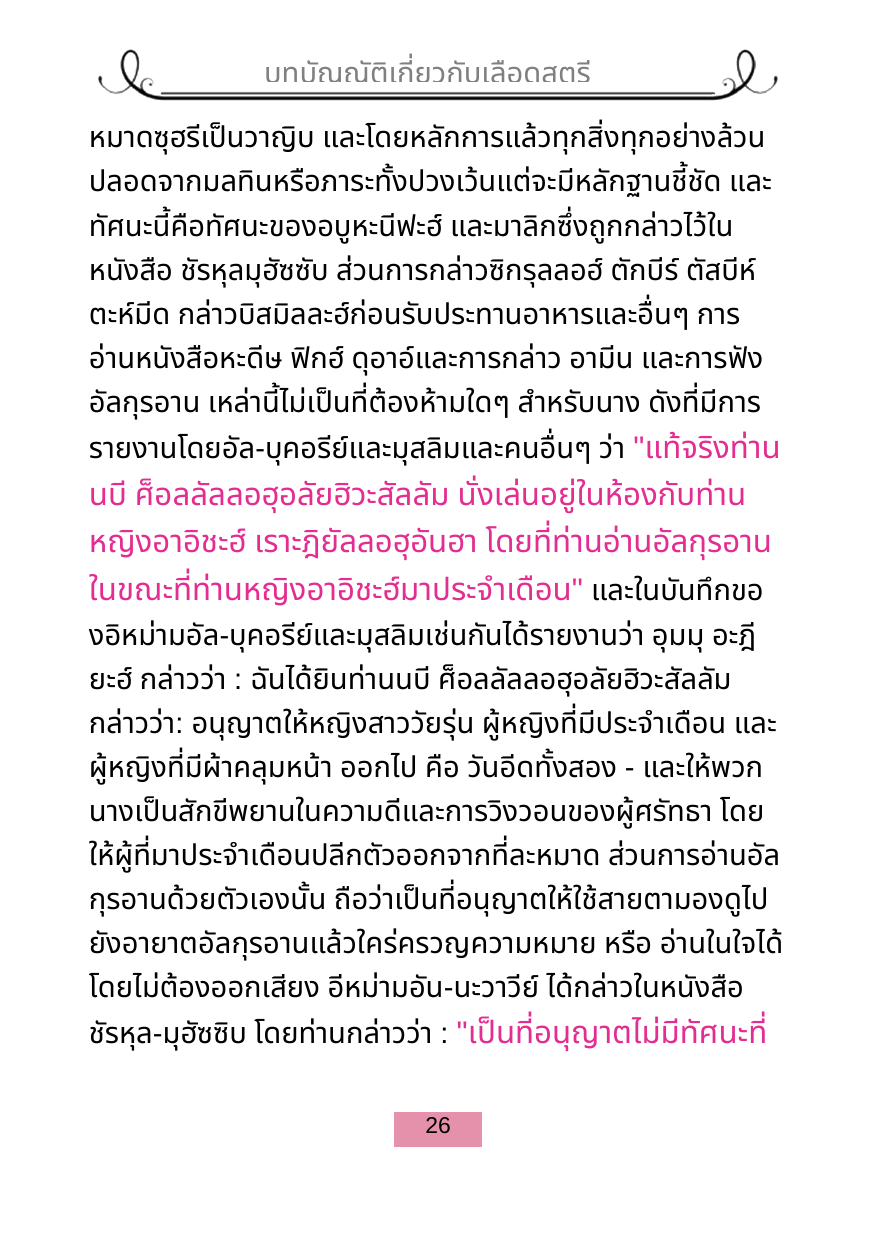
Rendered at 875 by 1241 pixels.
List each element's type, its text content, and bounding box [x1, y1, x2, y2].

picture [88, 46, 786, 106]
